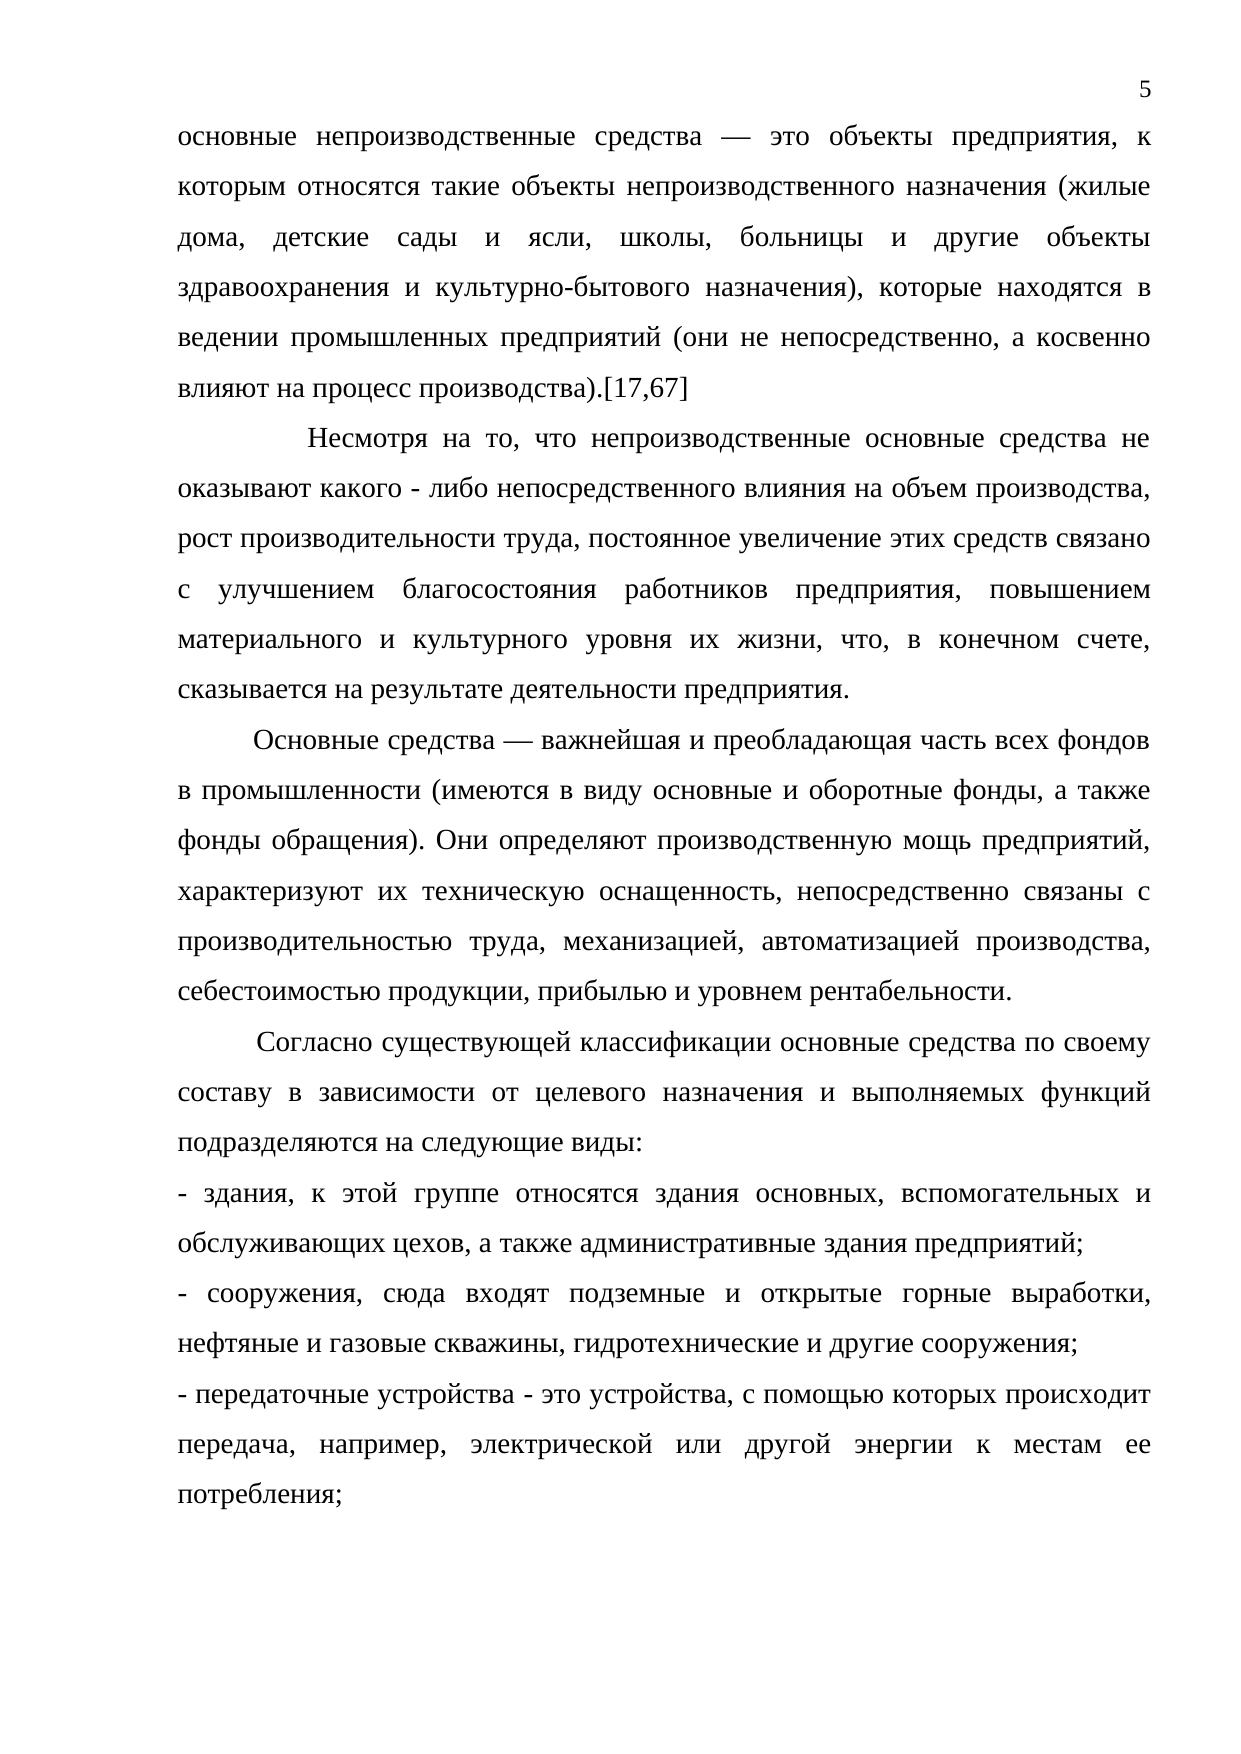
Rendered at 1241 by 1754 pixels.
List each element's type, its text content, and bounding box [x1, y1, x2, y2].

text Основные средства — важнейшая и преобладающая часть всех фондов в промышленности (имеются в виду основные и оборотные фонды, а также фонды обращения). Они определяют производственную мощь предприятий, характеризуют их техническую оснащенность, непосредственно связаны с производительностью труда, механизацией, автоматизацией производства, себестоимостью продукции, прибылью и уровнем рентабельности. [177, 722, 1152, 1007]
text - здания, к этой группе относятся здания основных, вспомогательных и обслуживающих цехов, а также административные здания предприятий; [177, 1175, 1152, 1258]
text основные непроизводственные средства — это объекты предприятия, к которым относятся такие объекты непроизводственного назначения (жилые дома, детские сады и ясли, школы, больницы и другие объекты здравоохранения и культурно-бытового назначения), которые находятся в ведении промышленных предприятий (они не непосредственно, а косвенно влияют на процесс производства).[17,67] [177, 118, 1152, 403]
text Согласно существующей классификации основные средства по своему составу в зависимости от целевого назначения и выполняемых функций подразделяются на следующие виды: [177, 1024, 1152, 1158]
text - сооружения, сюда входят подземные и открытые горные выработки, нефтяные и газовые скважины, гидротехнические и другие сооружения; [177, 1275, 1152, 1359]
text Несмотря на то, что непроизводственные основные средства не оказывают какого - либо непосредственного влияния на объем производства, рост производительности труда, постоянное увеличение этих средств связано с улучшением благосостояния работников предприятия, повышением материального и культурного уровня их жизни, что, в конечном счете, сказывается на результате деятельности предприятия. [177, 420, 1152, 705]
text - передаточные устройства - это устройства, с помощью которых происходит передача, например, электрической или другой энергии к местам ее потребления; [177, 1376, 1152, 1510]
